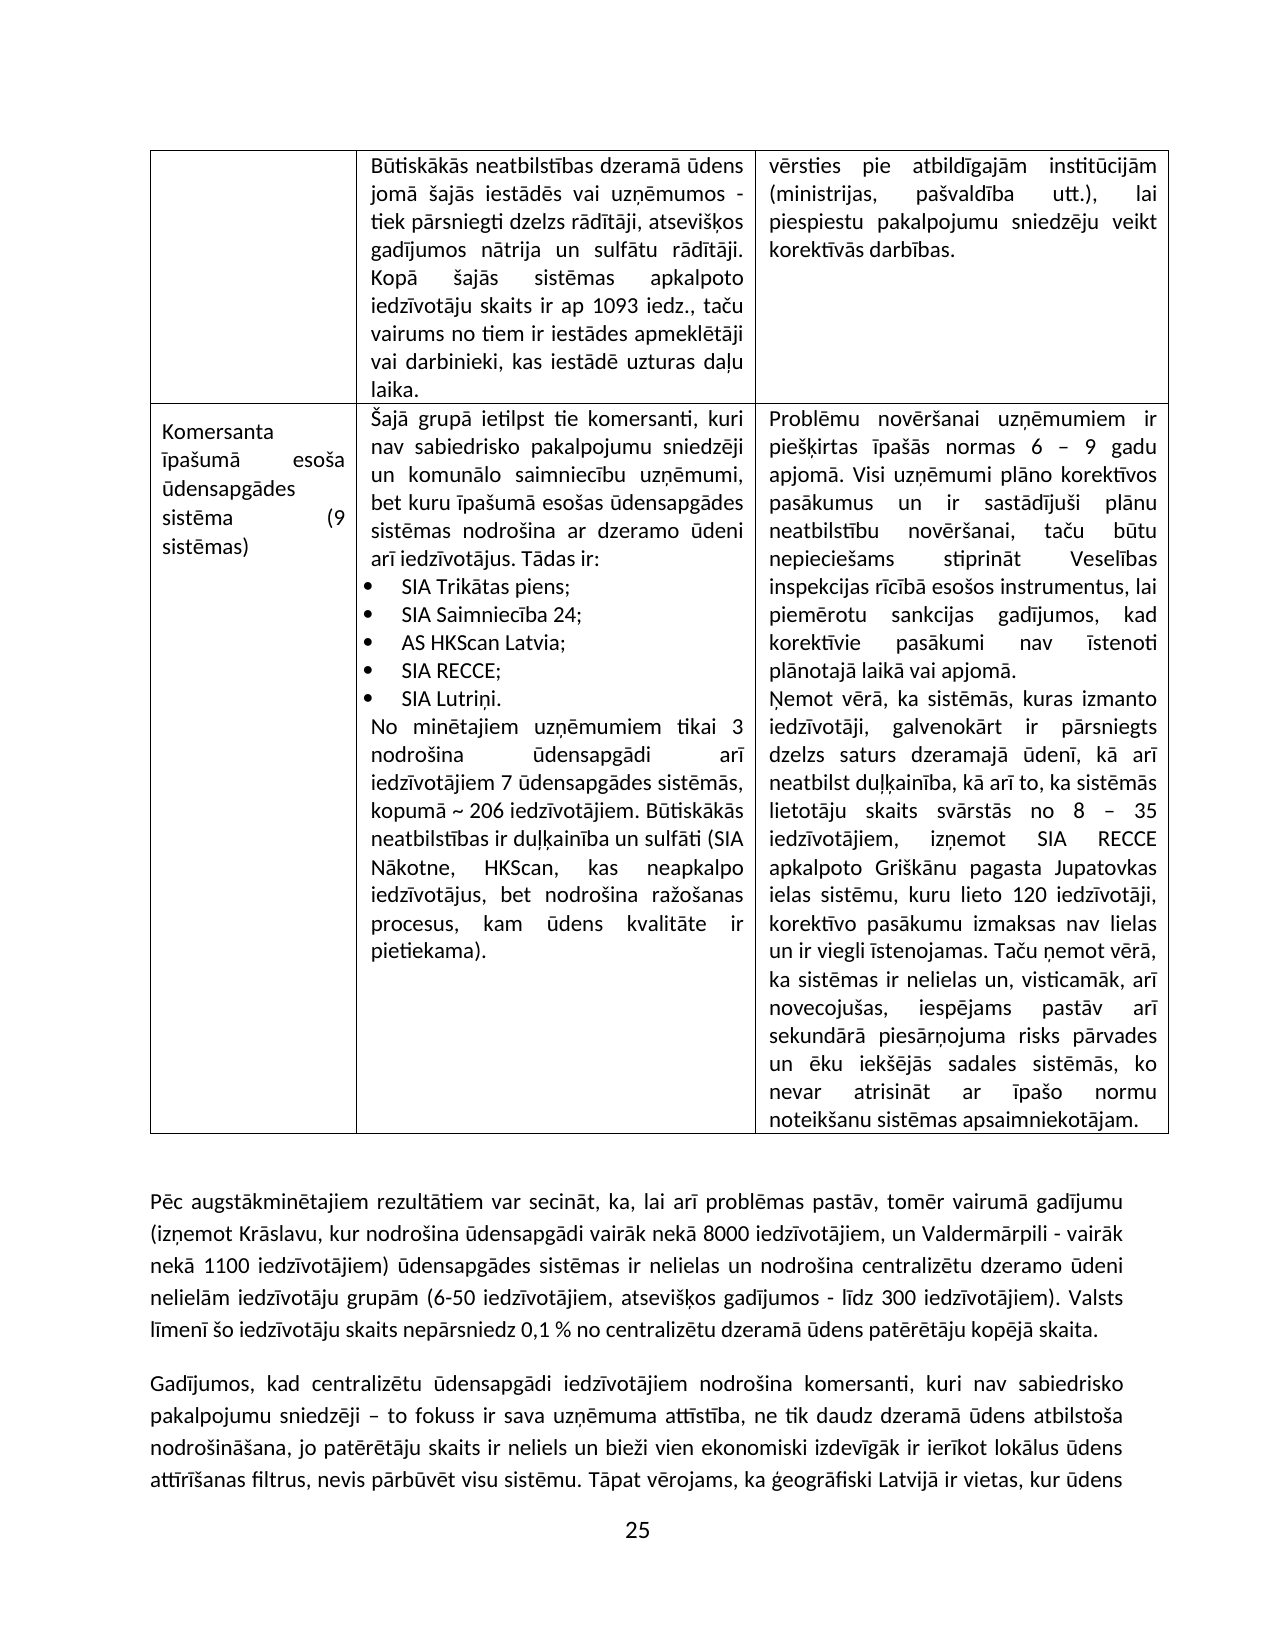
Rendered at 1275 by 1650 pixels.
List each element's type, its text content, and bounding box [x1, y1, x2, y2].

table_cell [756, 151, 1168, 403]
table_cell Komersanta īpašumā esoša ūdensapgādes sistēma (9 sistēmas) [151, 404, 356, 1133]
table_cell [151, 151, 356, 403]
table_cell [357, 151, 755, 403]
table_cell Problēmu novēršanai uzņēmumiem ir piešķirtas īpašās normas 6 – 9 gadu apjomā. Visi uzņēmumi plāno korektīvos pasākumus un ir sastādījuši plānu neatbilstību novēršanai, taču būtu nepieciešams stiprināt Veselības inspekcijas rīcībā esošos instrumentus, lai piemērotu sankcijas gadījumos, kad korektīvie pasākumi nav īstenoti plānotajā laikā vai apjomā. Ņemot vērā, ka sistēmās, kuras izmanto iedzīvotāji, galvenokārt ir pārsniegts dzelzs saturs dzeramajā ūdenī, kā arī neatbilst duļķainība, kā arī to, ka sistēmās lietotāju skaits svārstās no 8 – 35 iedzīvotājiem, izņemot SIA RECCE apkalpoto Griškānu pagasta Jupatovkas ielas sistēmu, kuru lieto 120 iedzīvotāji, korektīvo pasākumu izmaksas nav lielas un ir viegli īstenojamas. Taču ņemot vērā, ka sistēmas ir nelielas un, visticamāk, arī novecojušas, iespējams pastāv arī sekundārā piesārņojuma risks pārvades un ēku iekšējās sadales sistēmās, ko nevar atrisināt ar īpašo normu noteikšanu sistēmas apsaimniekotājam. [756, 404, 1168, 1133]
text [150, 1369, 1125, 1493]
table_cell Šajā grupā ietilpst tie komersanti, kuri nav sabiedrisko pakalpojumu sniedzēji un komunālo saimniecību uzņēmumi, bet kuru īpašumā esošas ūdensapgādes sistēmas nodrošina ar dzeramo ūdeni arī iedzīvotājus. Tādas ir: SIA Trikātas piens; SIA Saimniecība 24; AS HKScan Latvia; SIA RECCE; SIA Lutriņi. No minētajiem uzņēmumiem tikai 3 nodrošina ūdensapgādi arī iedzīvotājiem 7 ūdensapgādes sistēmās, kopumā ~ 206 iedzīvotājiem. Būtiskākās neatbilstības ir duļķainība un sulfāti (SIA Nākotne, HKScan, kas neapkalpo iedzīvotājus, bet nodrošina ražošanas procesus, kam ūdens kvalitāte ir pietiekama). [357, 404, 755, 1133]
text Pēc augstākminētajiem rezultātiem var secināt, ka, lai arī problēmas pastāv, tomēr vairumā gadījumu (izņemot Krāslavu, kur nodrošina ūdensapgādi vairāk nekā 8000 iedzīvotājiem, un Valdermārpili - vairāk nekā 1100 iedzīvotājiem) ūdensapgādes sistēmas ir nelielas un nodrošina centralizētu dzeramo ūdeni nelielām iedzīvotāju grupām (6-50 iedzīvotājiem, atsevišķos gadījumos - līdz 300 iedzīvotājiem). Valsts līmenī šo iedzīvotāju skaits nepārsniedz 0,1 % no centralizētu dzeramā ūdens patērētāju kopējā skaita. [150, 1187, 1125, 1344]
